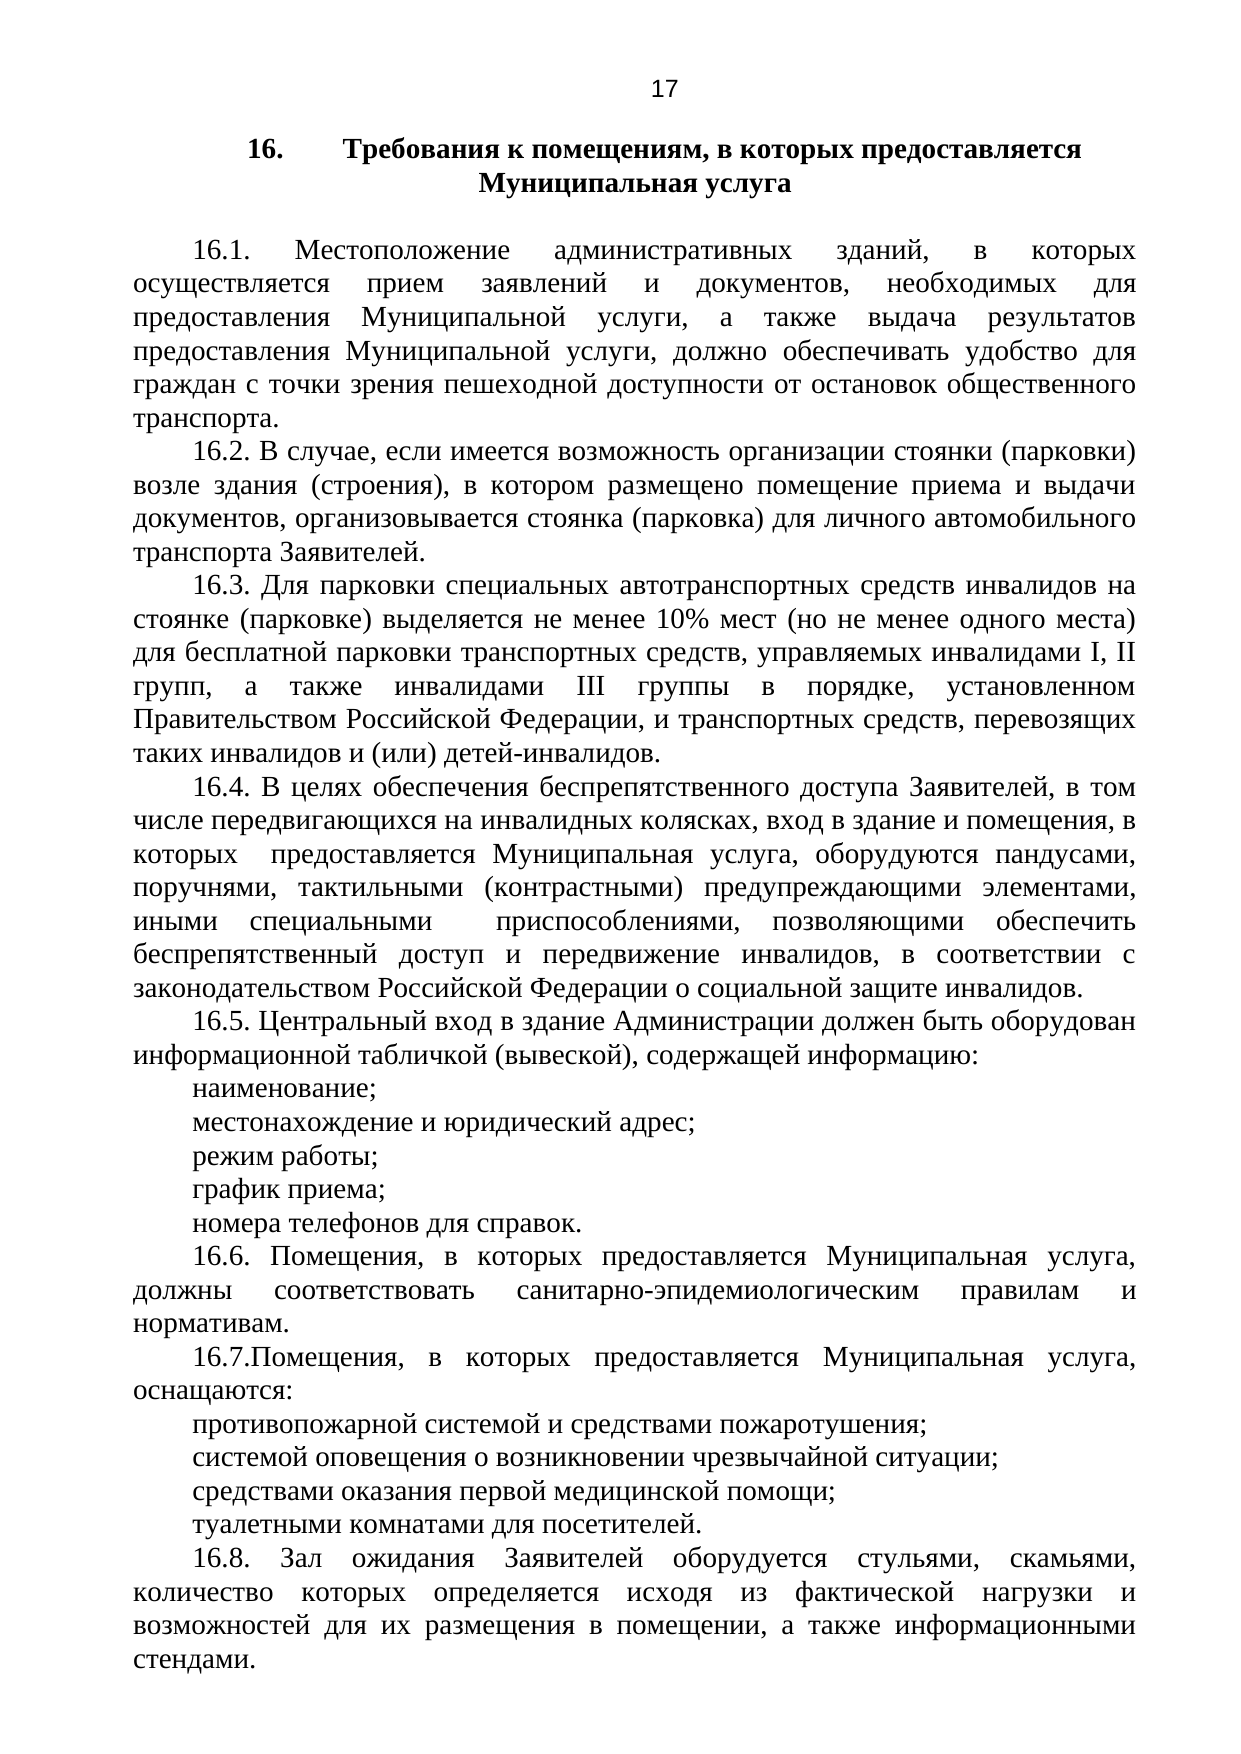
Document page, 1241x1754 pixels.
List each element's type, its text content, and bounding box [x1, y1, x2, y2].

text системой оповещения о возникновении чрезвычайной ситуации; [133, 1439, 1137, 1473]
text 16.6. Помещения, в которых предоставляется Муниципальная услуга, должны соответствовать санитарно-эпидемиологическим правилам и нормативам. [133, 1238, 1137, 1339]
text 16.4. В целях обеспечения беспрепятственного доступа Заявителей, в том числе передвигающихся на инвалидных колясках, вход в здание и помещения, в которых предоставляется Муниципальная услуга, оборудуются пандусами, поручнями, тактильными (контрастными) предупреждающими элементами, иными специальными приспособлениями, позволяющими обеспечить беспрепятственный доступ и передвижение инвалидов, в соответствии с законодательством Российской Федерации о социальной защите инвалидов. [133, 769, 1137, 1003]
text 16.2. В случае, если имеется возможность организации стоянки (парковки) возле здания (строения), в котором размещено помещение приема и выдачи документов, организовывается стоянка (парковка) для личного автомобильного транспорта Заявителей. [133, 433, 1137, 567]
text 16.5. Центральный вход в здание Администрации должен быть оборудован информационной табличкой (вывеской), содержащей информацию: [133, 1003, 1137, 1071]
text средствами оказания первой медицинской помощи; [133, 1473, 1137, 1507]
text номера телефонов для справок. [133, 1205, 1137, 1238]
text режим работы; [133, 1138, 1137, 1171]
text 16.3. Для парковки специальных автотранспортных средств инвалидов на стоянке (парковке) выделяется не менее 10% мест (но не менее одного места) для бесплатной парковки транспортных средств, управляемых инвалидами I, II групп, а также инвалидами III группы в порядке, установленном Правительством Российской Федерации, и транспортных средств, перевозящих таких инвалидов и (или) детей-инвалидов. [133, 567, 1137, 769]
text местонахождение и юридический адрес; [133, 1104, 1137, 1138]
text туалетными комнатами для посетителей. [133, 1507, 1137, 1540]
text наименование; [133, 1071, 1137, 1104]
text 16.1. Местоположение административных зданий, в которых осуществляется прием заявлений и документов, необходимых для предоставления Муниципальной услуги, а также выдача результатов предоставления Муниципальной услуги, должно обеспечивать удобство для граждан с точки зрения пешеходной доступности от остановок общественного транспорта. [133, 232, 1137, 433]
text график приема; [133, 1171, 1137, 1205]
list Требования к помещениям, в которых предоставляется Муниципальная услуга [133, 131, 1137, 198]
text 16.8. Зал ожидания Заявителей оборудуется стульями, скамьями, количество которых определяется исходя из фактической нагрузки и возможностей для их размещения в помещении, а также информационными стендами. [133, 1540, 1137, 1674]
text 16.7.Помещения, в которых предоставляется Муниципальная услуга, оснащаются: [133, 1339, 1137, 1406]
text противопожарной системой и средствами пожаротушения; [133, 1406, 1137, 1439]
